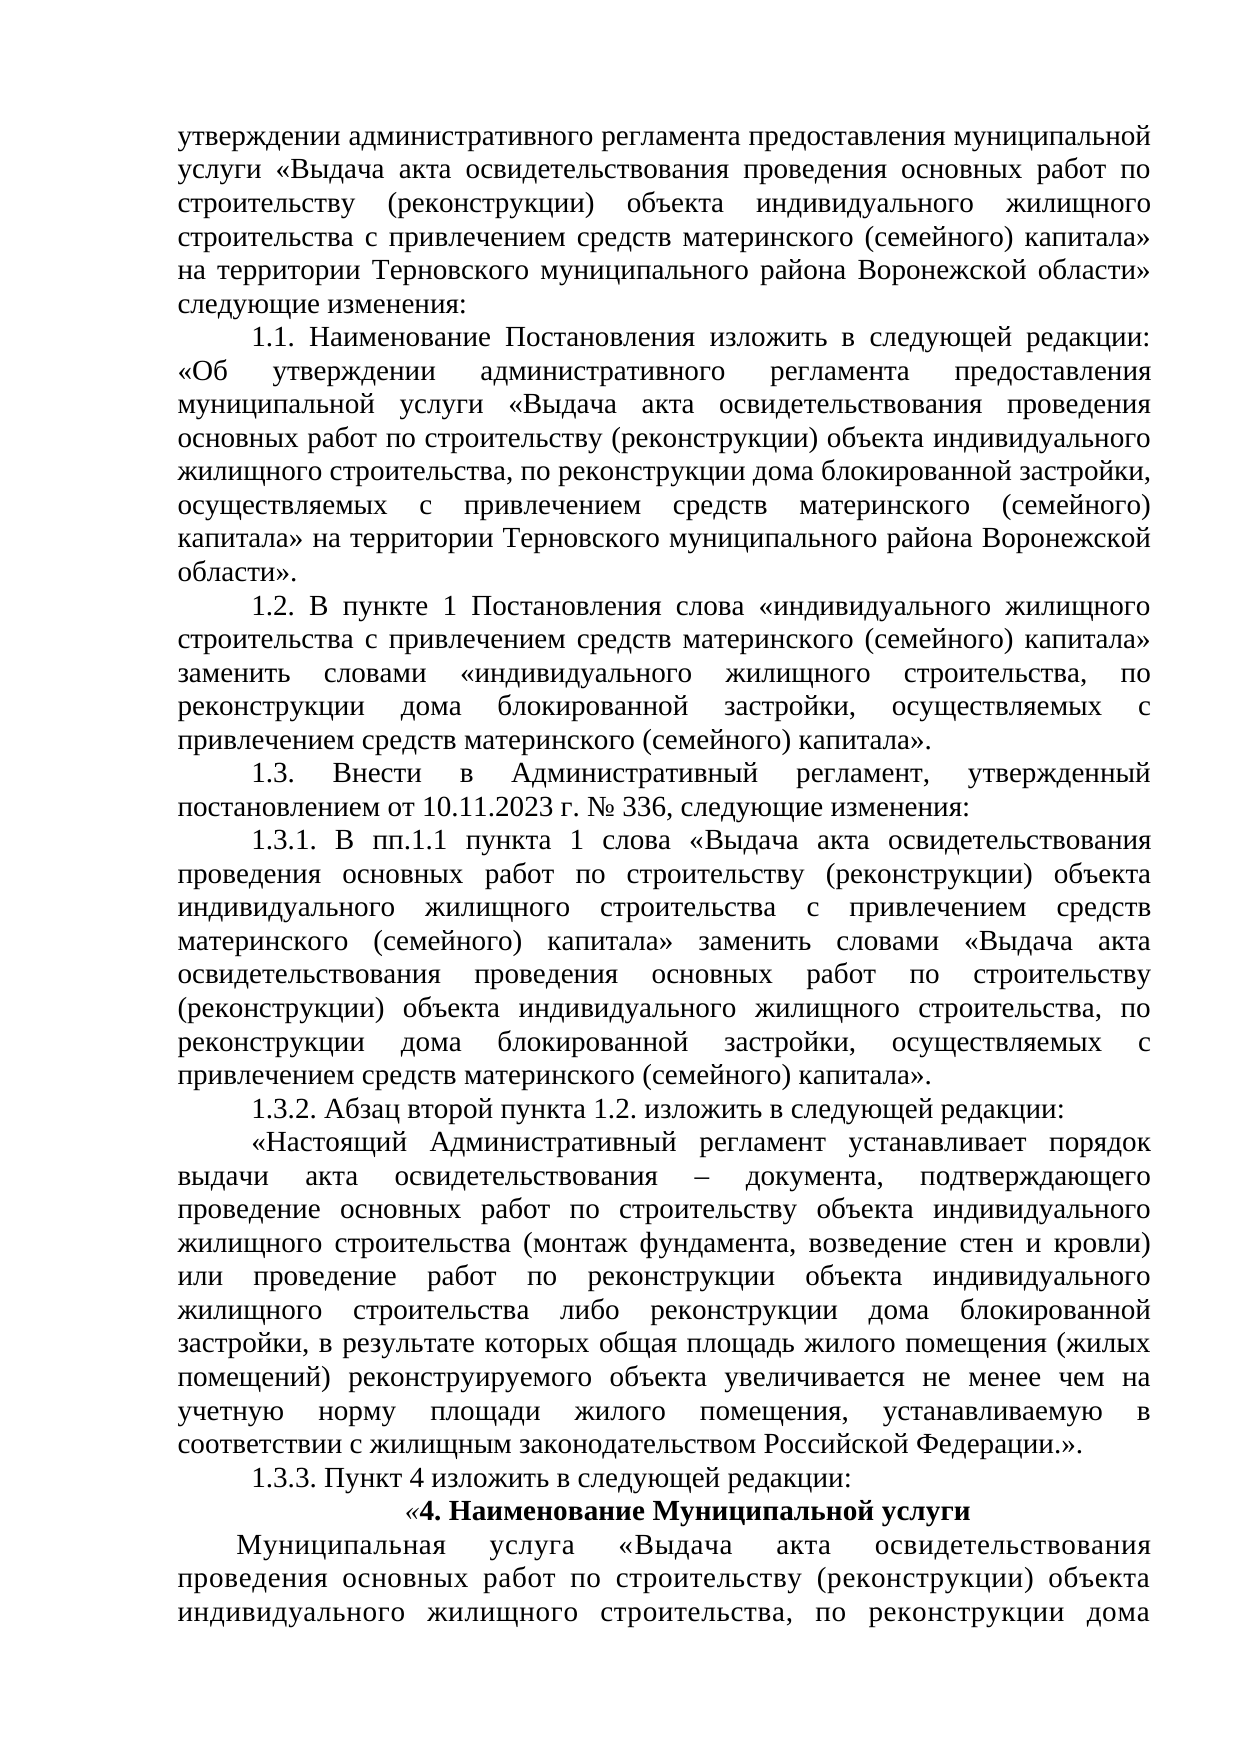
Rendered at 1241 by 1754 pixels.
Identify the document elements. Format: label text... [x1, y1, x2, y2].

text «Настоящий Административный регламент устанавливает порядок выдачи акта освидетельствования – документа, подтверждающего проведение основных работ по строительству объекта индивидуального жилищного строительства (монтаж фундамента, возведение стен и кровли) или проведение работ по реконструкции объекта индивидуального жилищного строительства либо реконструкции дома блокированной застройки, в результате которых общая площадь жилого помещения (жилых помещений) реконструируемого объекта увеличивается не менее чем на учетную норму площади жилого помещения, устанавливаемую в соответствии с жилищным законодательством Российской Федерации.». [177, 1124, 1152, 1460]
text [177, 118, 1152, 319]
text 1.3.2. Абзац второй пункта 1.2. изложить в следующей редакции: [177, 1091, 1152, 1124]
text 1.3. Внести в Административный регламент, утвержденный постановлением от 10.11.2023 г. № 336, следующие изменения: [177, 755, 1152, 822]
text 1.3.1. В пп.1.1 пункта 1 слова «Выдача акта освидетельствования проведения основных работ по строительству (реконструкции) объекта индивидуального жилищного строительства с привлечением средств материнского (семейного) капитала» заменить словами «Выдача акта освидетельствования проведения основных работ по строительству (реконструкции) объекта индивидуального жилищного строительства, по реконструкции дома блокированной застройки, осуществляемых с привлечением средств материнского (семейного) капитала». [177, 822, 1152, 1091]
text 1.1. Наименование Постановления изложить в следующей редакции: «Об утверждении административного регламента предоставления муниципальной услуги «Выдача акта освидетельствования проведения основных работ по строительству (реконструкции) объекта индивидуального жилищного строительства, по реконструкции дома блокированной застройки, осуществляемых с привлечением средств материнского (семейного) капитала» на территории Терновского муниципального района Воронежской области». [177, 319, 1152, 588]
text 1.2. В пункте 1 Постановления слова «индивидуального жилищного строительства с привлечением средств материнского (семейного) капитала» заменить словами «индивидуального жилищного строительства, по реконструкции дома блокированной застройки, осуществляемых с привлечением средств материнского (семейного) капитала». [177, 588, 1152, 755]
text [177, 1527, 1152, 1627]
text «4. Наименование Муниципальной услуги [224, 1493, 1152, 1527]
text 1.3.3. Пункт 4 изложить в следующей редакции: [177, 1460, 1152, 1493]
